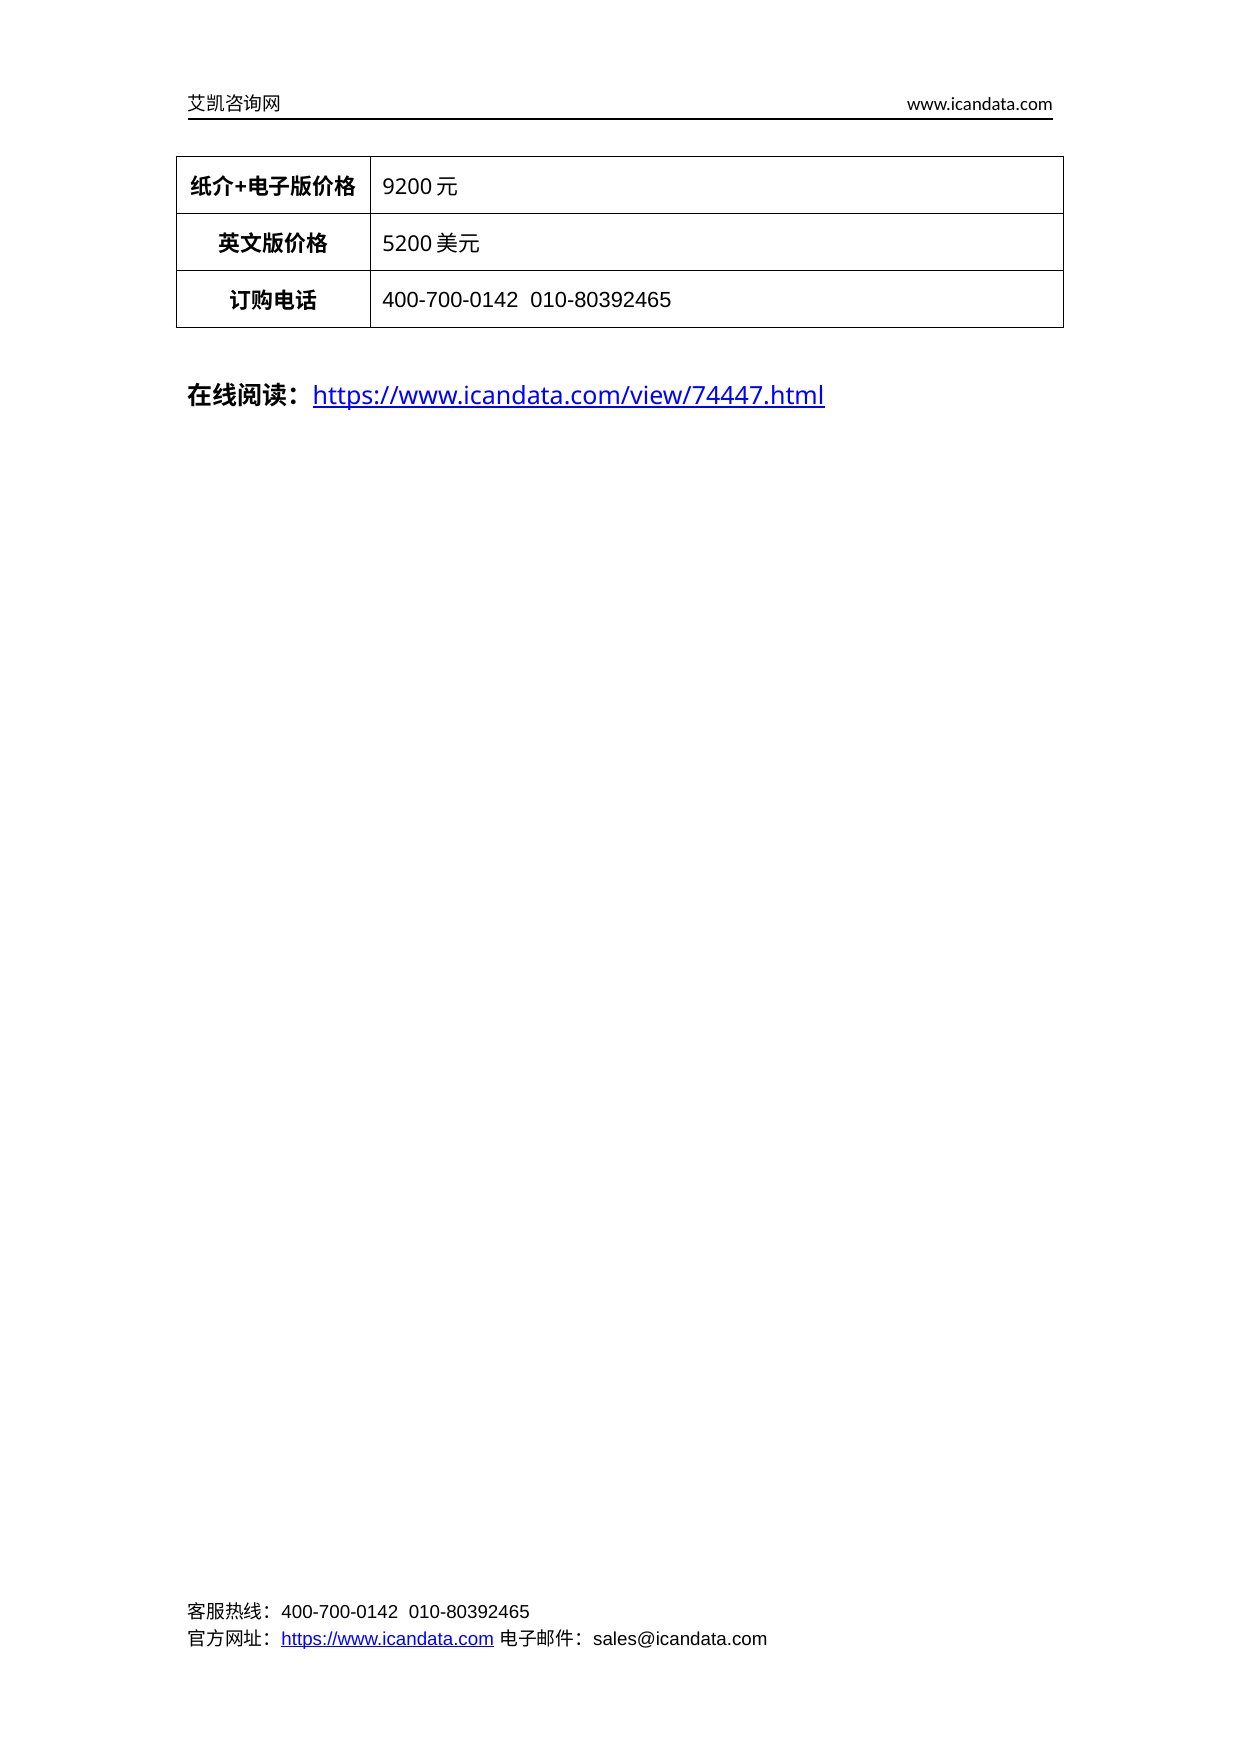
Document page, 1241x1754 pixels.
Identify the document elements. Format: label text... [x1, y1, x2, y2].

text 在线阅读：https://www.icandata.com/view/74447.html [187, 361, 1053, 426]
table_cell 9200元 [371, 157, 1063, 213]
table_cell 400-700-0142 010-80392465 [371, 271, 1063, 327]
table_cell 订购电话 [177, 271, 370, 327]
table_cell 纸介+电子版价格 [177, 157, 370, 213]
table_cell 英文版价格 [177, 214, 370, 270]
table_cell 5200美元 [371, 214, 1063, 270]
